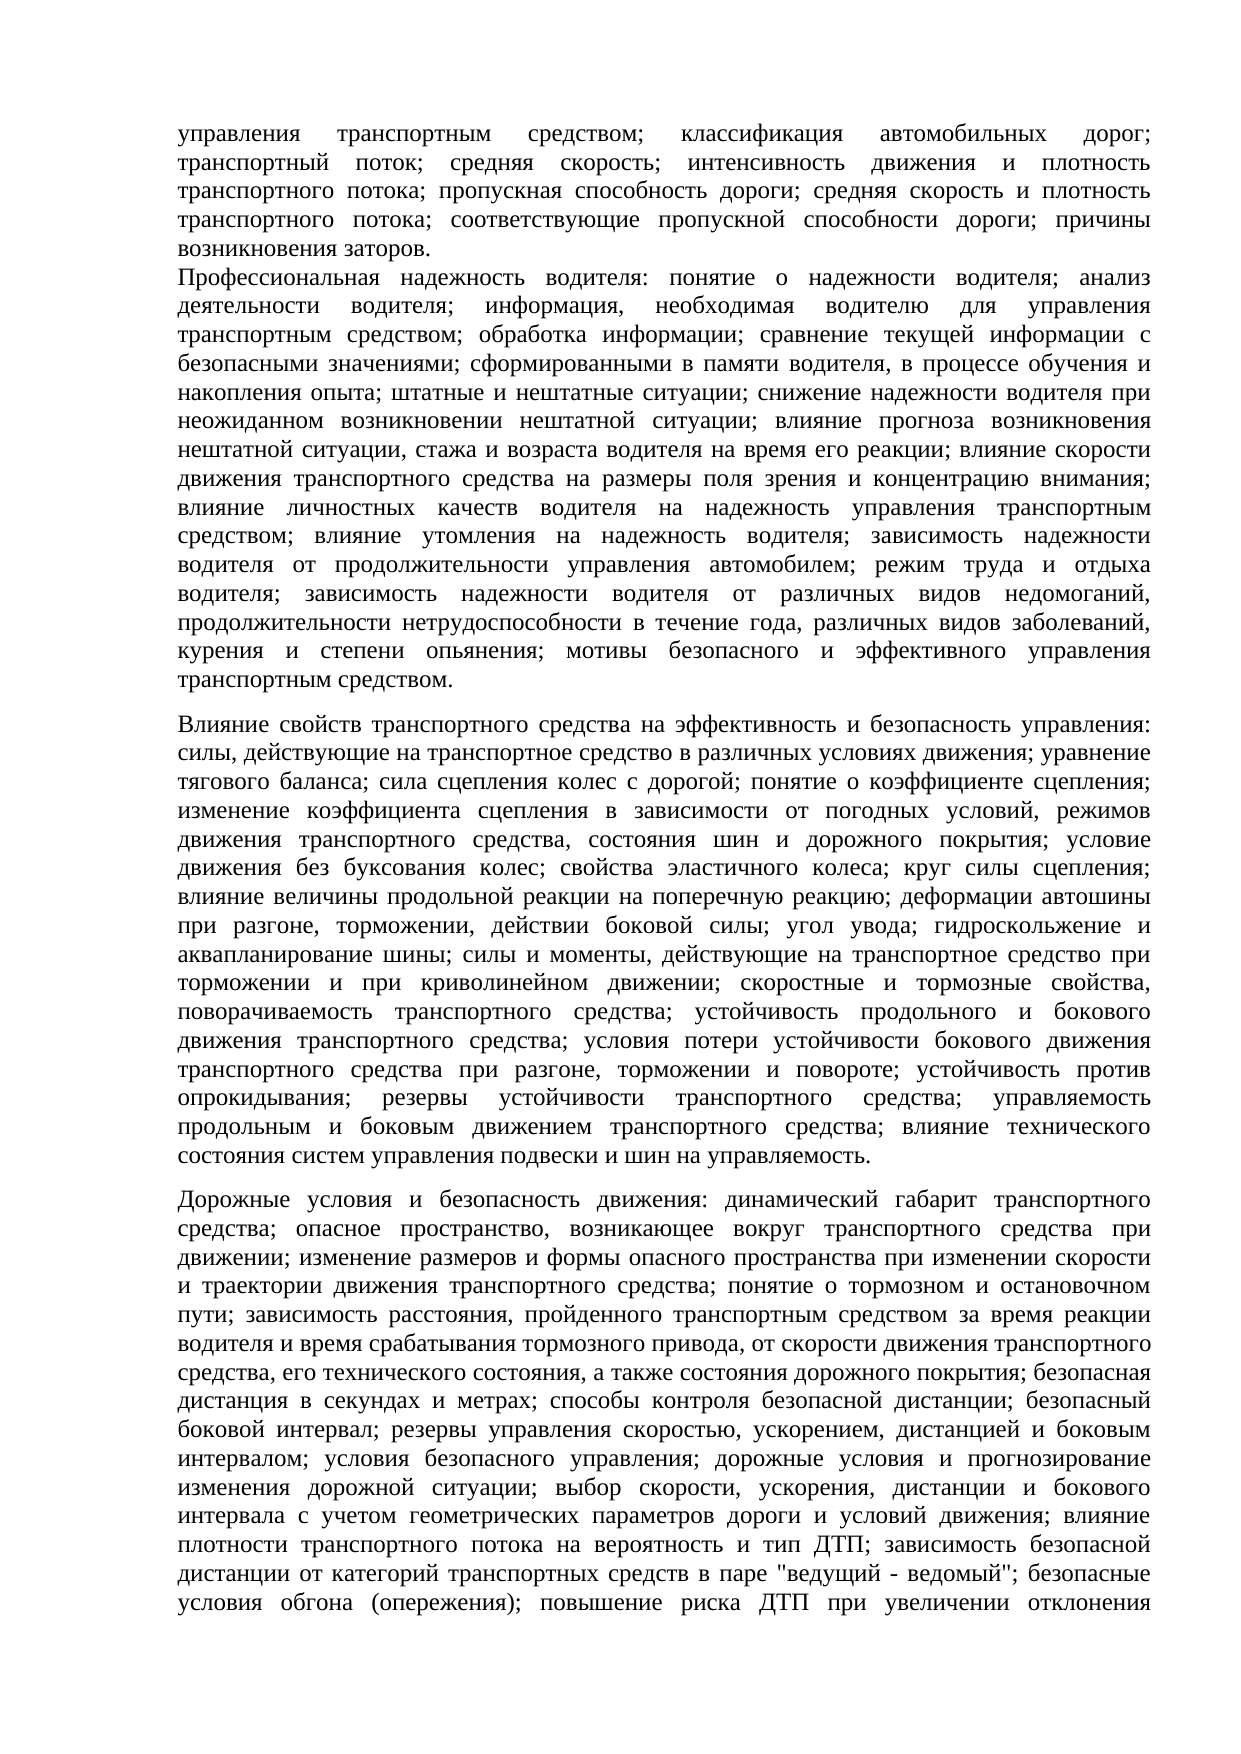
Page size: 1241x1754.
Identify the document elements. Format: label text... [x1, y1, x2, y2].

text Профессиональная надежность водителя: понятие о надежности водителя; анализ деятельности водителя; информация, необходимая водителю для управления транспортным средством; обработка информации; сравнение текущей информации с безопасными значениями; сформированными в памяти водителя, в процессе обучения и накопления опыта; штатные и нештатные ситуации; снижение надежности водителя при неожиданном возникновении нештатной ситуации; влияние прогноза возникновения нештатной ситуации, стажа и возраста водителя на время его реакции; влияние скорости движения транспортного средства на размеры поля зрения и концентрацию внимания; влияние личностных качеств водителя на надежность управления транспортным средством; влияние утомления на надежность водителя; зависимость надежности водителя от продолжительности управления автомобилем; режим труда и отдыха водителя; зависимость надежности водителя от различных видов недомоганий, продолжительности нетрудоспособности в течение года, различных видов заболеваний, курения и степени опьянения; мотивы безопасного и эффективного управления транспортным средством. [177, 262, 1152, 693]
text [177, 118, 1152, 262]
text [177, 1184, 1152, 1616]
text Влияние свойств транспортного средства на эффективность и безопасность управления: силы, действующие на транспортное средство в различных условиях движения; уравнение тягового баланса; сила сцепления колес с дорогой; понятие о коэффициенте сцепления; изменение коэффициента сцепления в зависимости от погодных условий, режимов движения транспортного средства, состояния шин и дорожного покрытия; условие движения без буксования колес; свойства эластичного колеса; круг силы сцепления; влияние величины продольной реакции на поперечную реакцию; деформации автошины при разгоне, торможении, действии боковой силы; угол увода; гидроскольжение и аквапланирование шины; силы и моменты, действующие на транспортное средство при торможении и при криволинейном движении; скоростные и тормозные свойства, поворачиваемость транспортного средства; устойчивость продольного и бокового движения транспортного средства; условия потери устойчивости бокового движения транспортного средства при разгоне, торможении и повороте; устойчивость против опрокидывания; резервы устойчивости транспортного средства; управляемость продольным и боковым движением транспортного средства; влияние технического состояния систем управления подвески и шин на управляемость. [177, 709, 1152, 1169]
